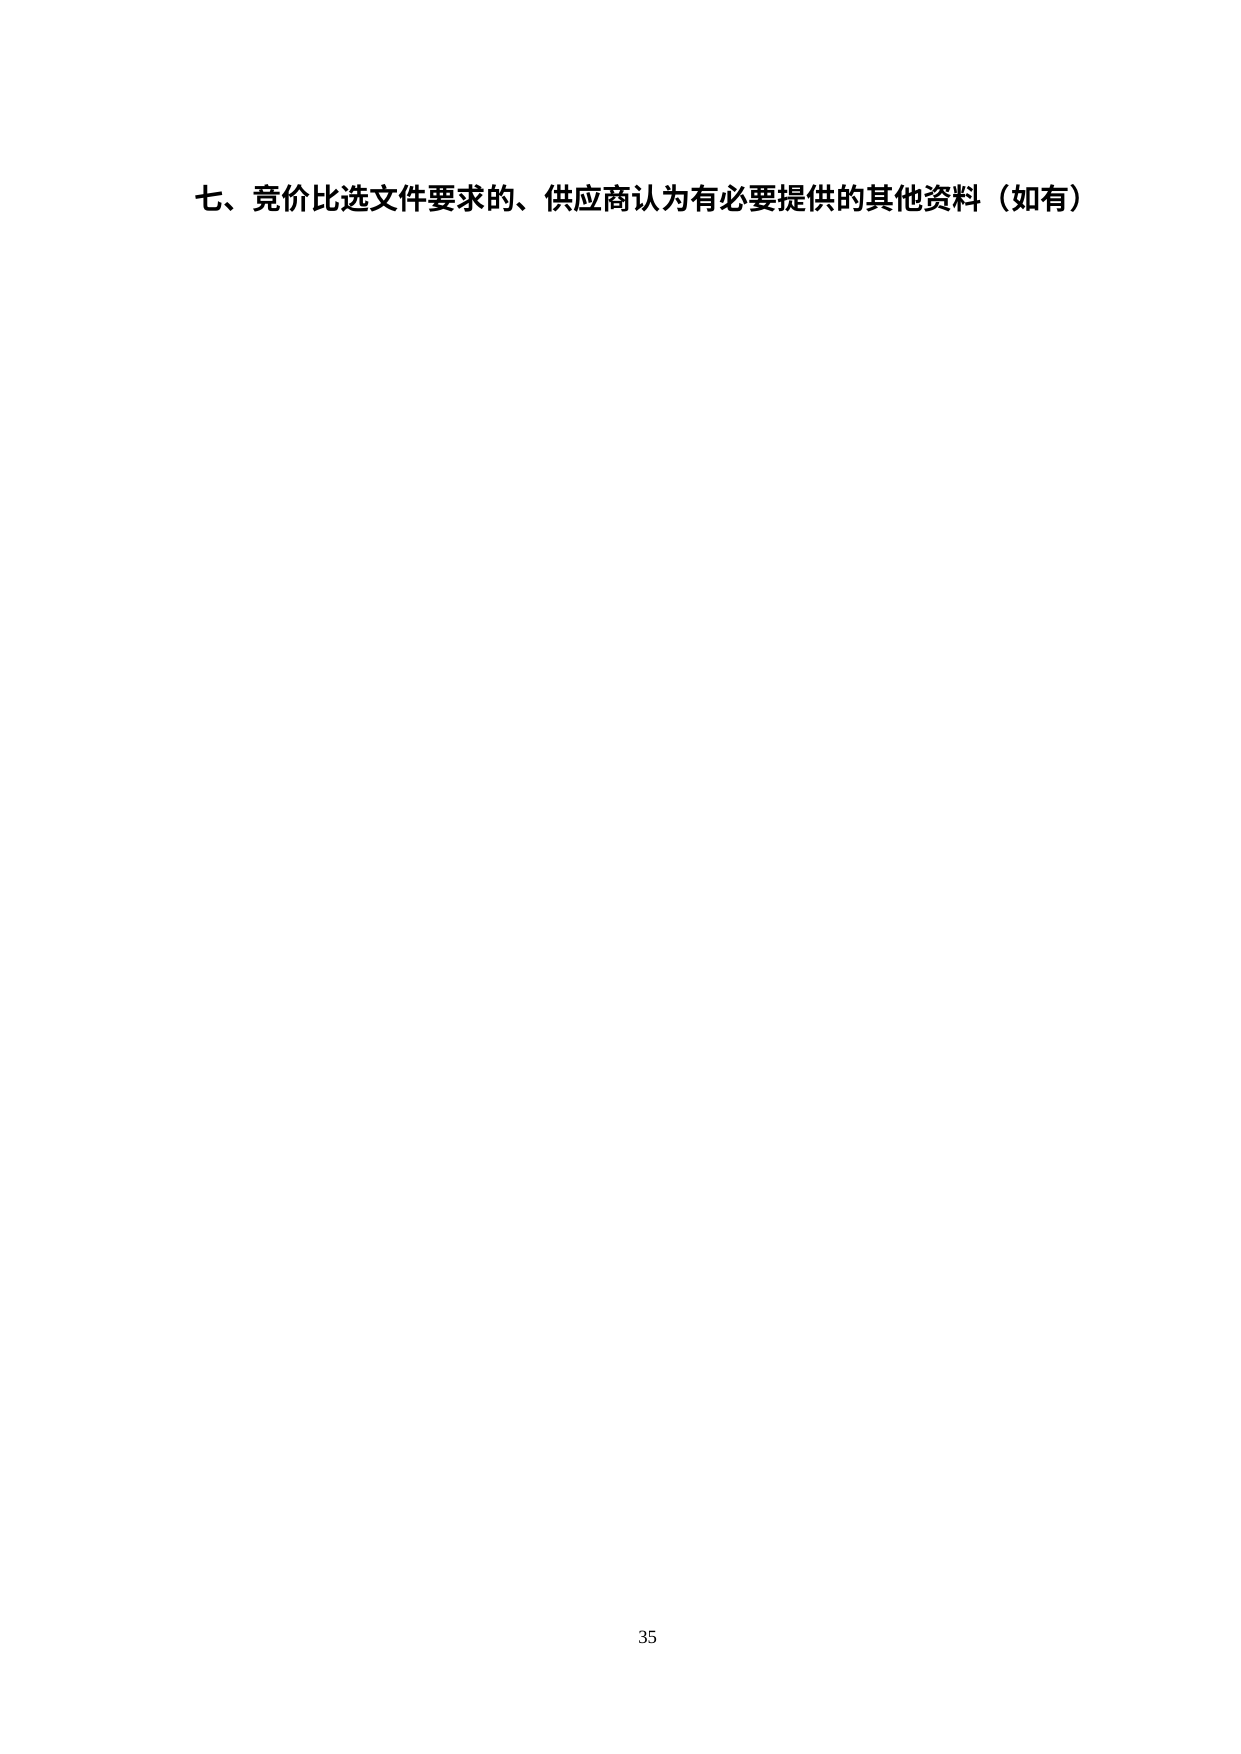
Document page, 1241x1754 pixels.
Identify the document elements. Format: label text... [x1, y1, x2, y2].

text 七、竞价比选文件要求的、供应商认为有必要提供的其他资料（如有） [154, 175, 1138, 218]
